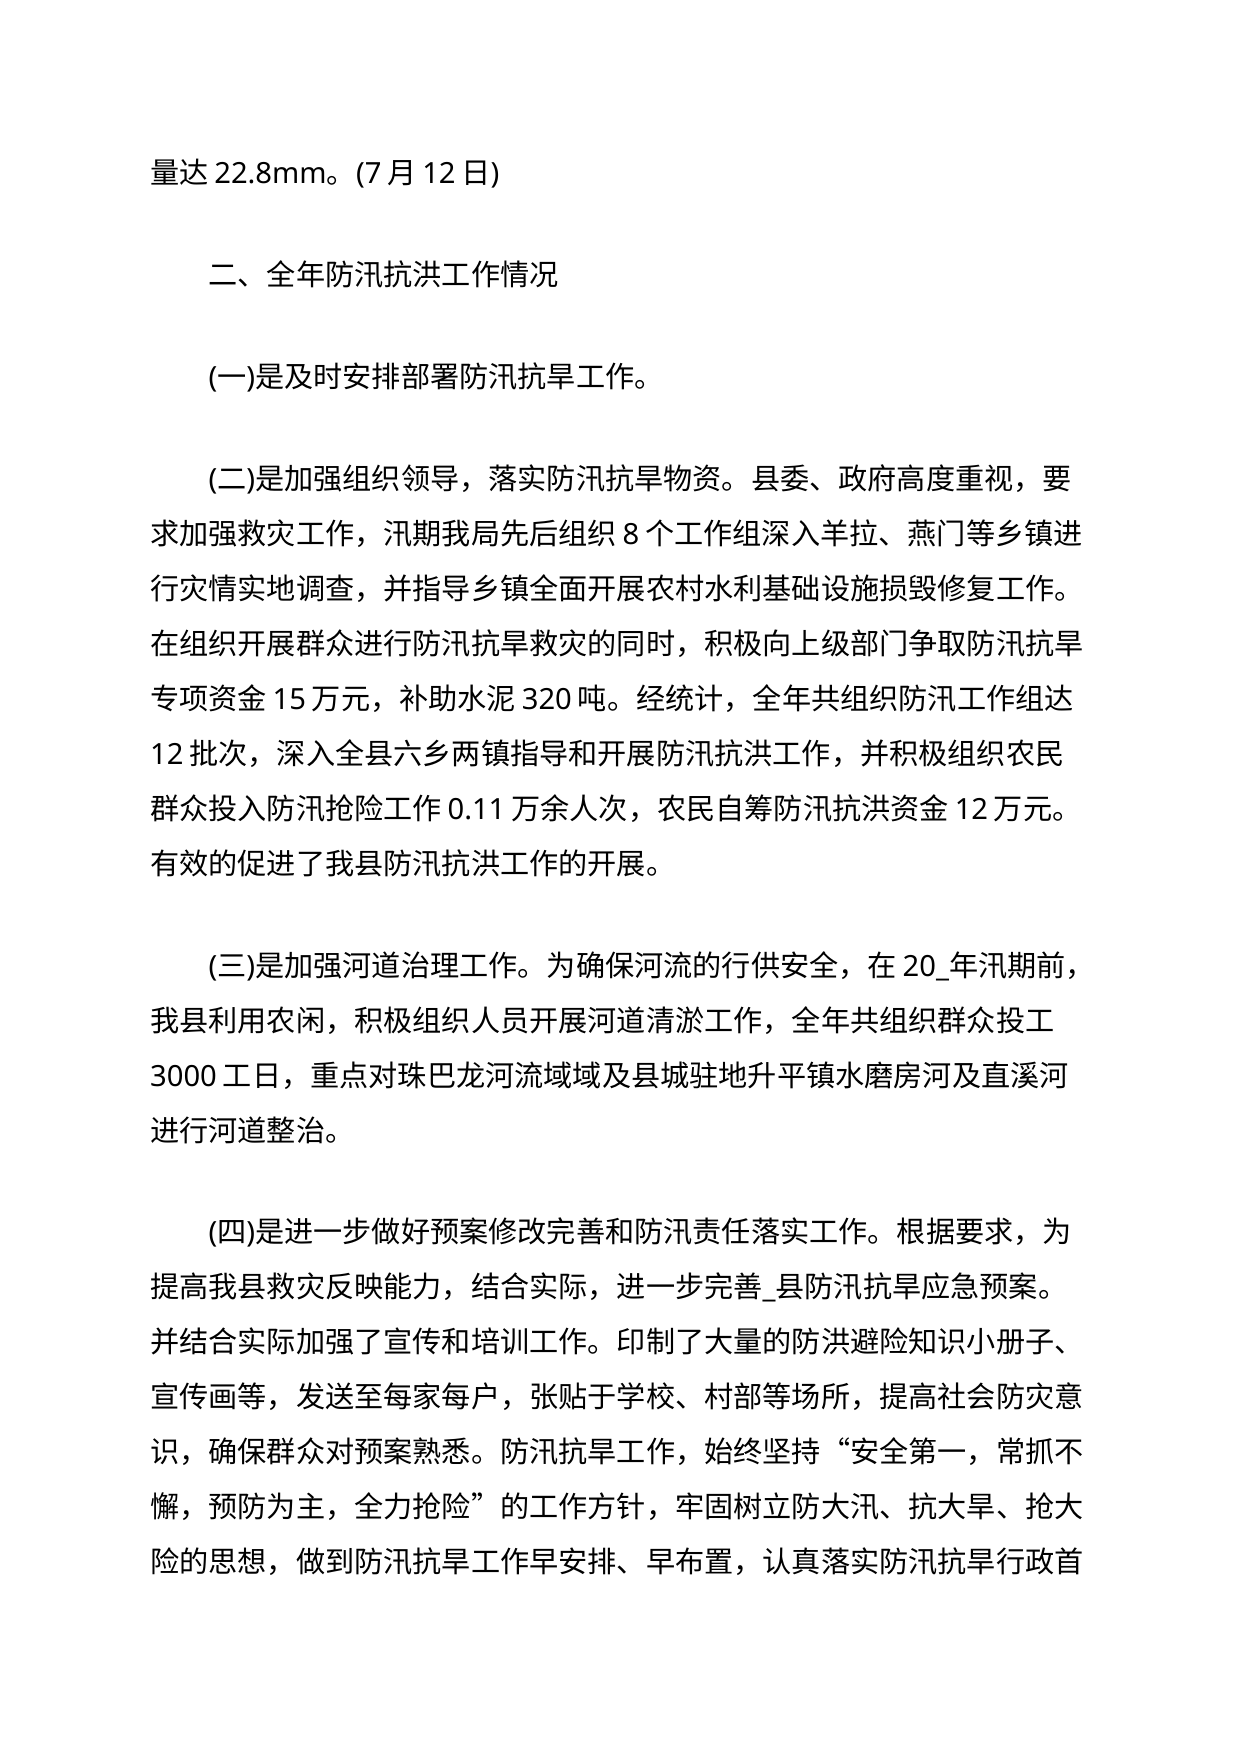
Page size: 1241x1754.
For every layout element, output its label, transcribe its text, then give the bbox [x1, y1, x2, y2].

text (二)是加强组织领导，落实防汛抗旱物资。县委、政府高度重视，要求加强救灾工作，汛期我局先后组织8个工作组深入羊拉、燕门等乡镇进行灾情实地调查，并指导乡镇全面开展农村水利基础设施损毁修复工作。在组织开展群众进行防汛抗旱救灾的同时，积极向上级部门争取防汛抗旱专项资金15万元，补助水泥320吨。经统计，全年共组织防汛工作组达12批次，深入全县六乡两镇指导和开展防汛抗洪工作，并积极组织农民群众投入防汛抢险工作0.11万余人次，农民自筹防汛抗洪资金12万元。有效的促进了我县防汛抗洪工作的开展。 [150, 456, 1090, 883]
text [150, 150, 1090, 192]
text (三)是加强河道治理工作。为确保河流的行供安全，在20_年汛期前，我县利用农闲，积极组织人员开展河道清淤工作，全年共组织群众投工3000工日，重点对珠巴龙河流域域及县城驻地升平镇水磨房河及直溪河进行河道整治。 [150, 942, 1090, 1149]
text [150, 1209, 1090, 1581]
text (一)是及时安排部署防汛抗旱工作。 [150, 354, 1090, 396]
text 二、全年防汛抗洪工作情况 [150, 252, 1090, 294]
